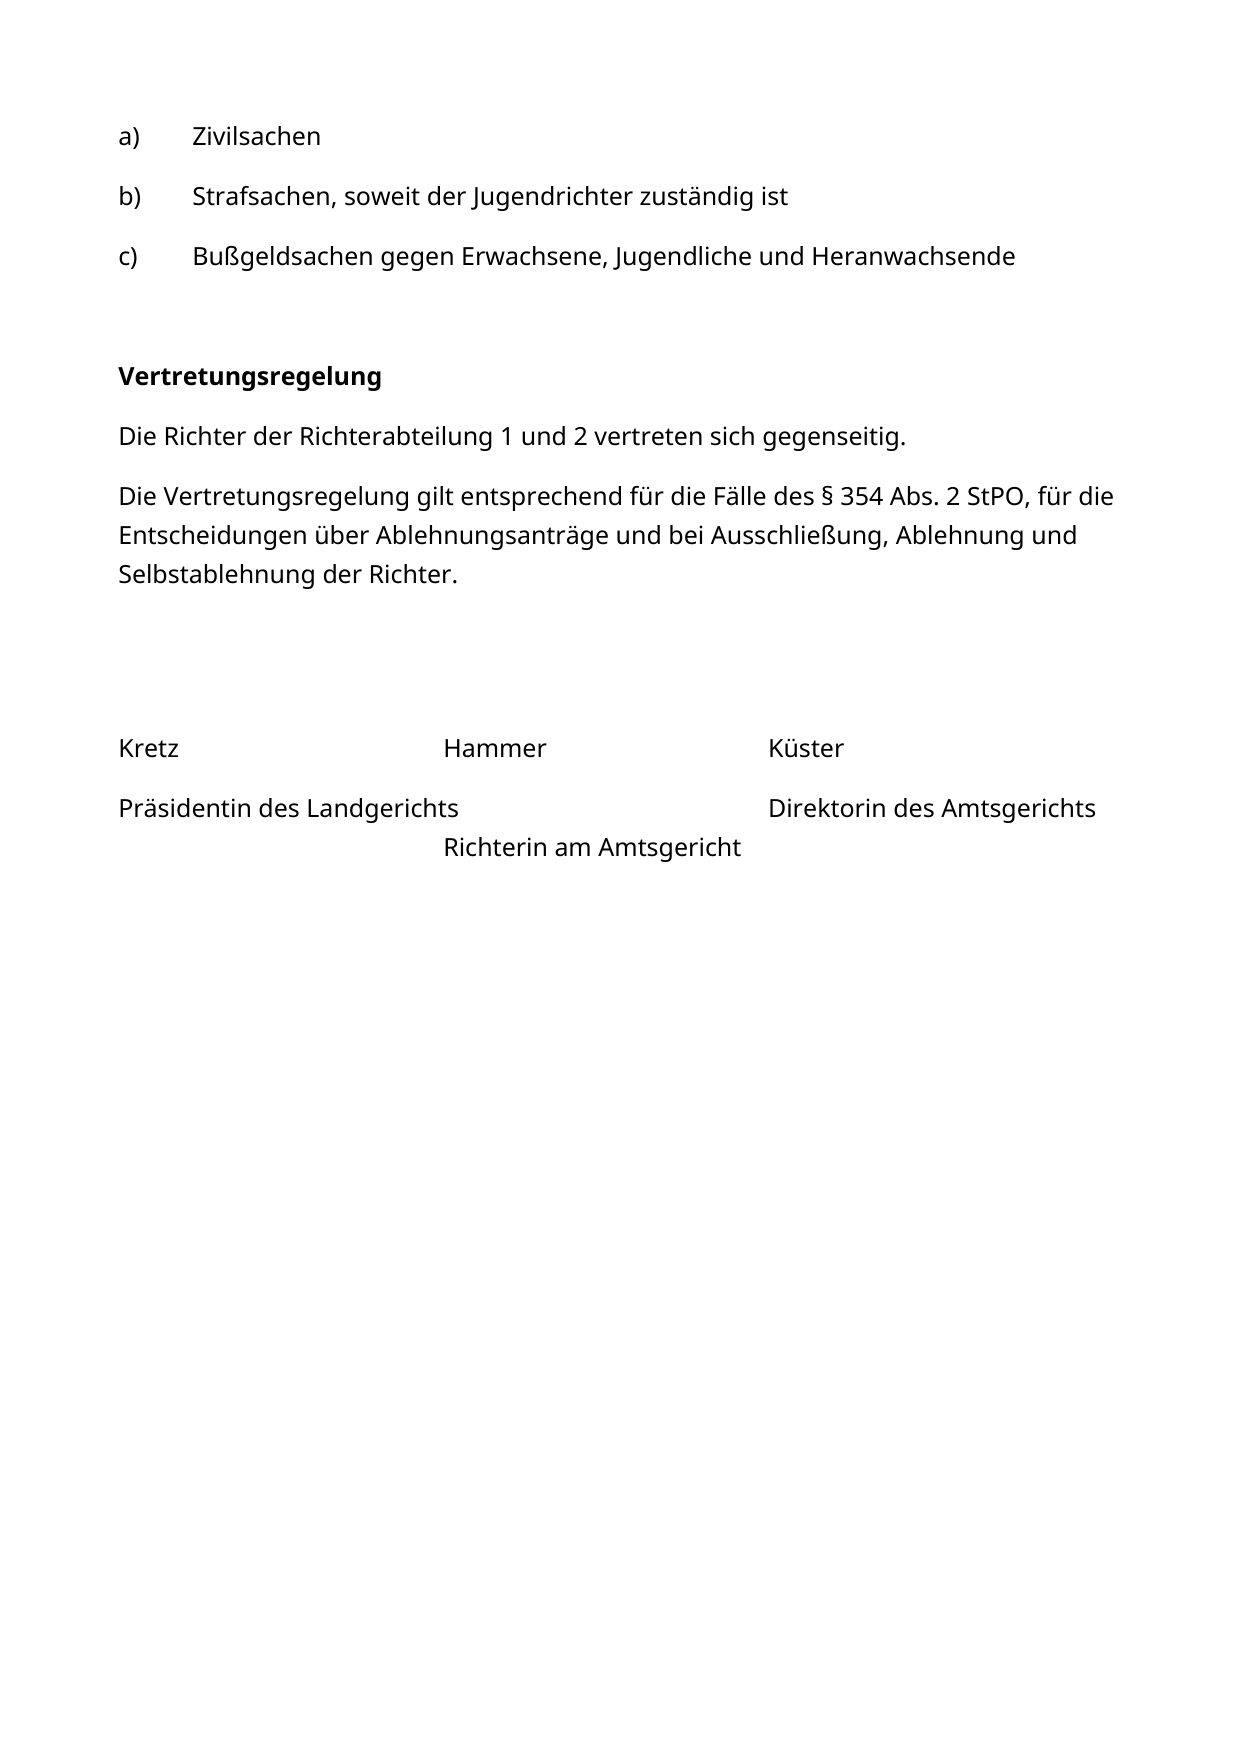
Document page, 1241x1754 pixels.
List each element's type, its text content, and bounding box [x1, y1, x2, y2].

text Kretz Hammer Küster [118, 730, 1122, 764]
text Die Richter der Richterabteilung 1 und 2 vertreten sich gegenseitig. [118, 418, 1122, 452]
text Vertretungsregelung [118, 358, 1122, 392]
text Die Vertretungsregelung gilt entsprechend für die Fälle des § 354 Abs. 2 StPO, für die Entscheidungen über Ablehnungsanträge und bei Ausschließung, Ablehnung und Selbstablehnung der Richter. [118, 478, 1122, 591]
text b) Strafsachen, soweit der Jugendrichter zuständig ist [118, 178, 1122, 212]
text a) Zivilsachen [118, 118, 1122, 152]
text Präsidentin des Landgerichts Direktorin des Amtsgerichts Richterin am Amtsgericht [118, 790, 1122, 863]
text c) Bußgeldsachen gegen Erwachsene, Jugendliche und Heranwachsende [118, 238, 1122, 272]
